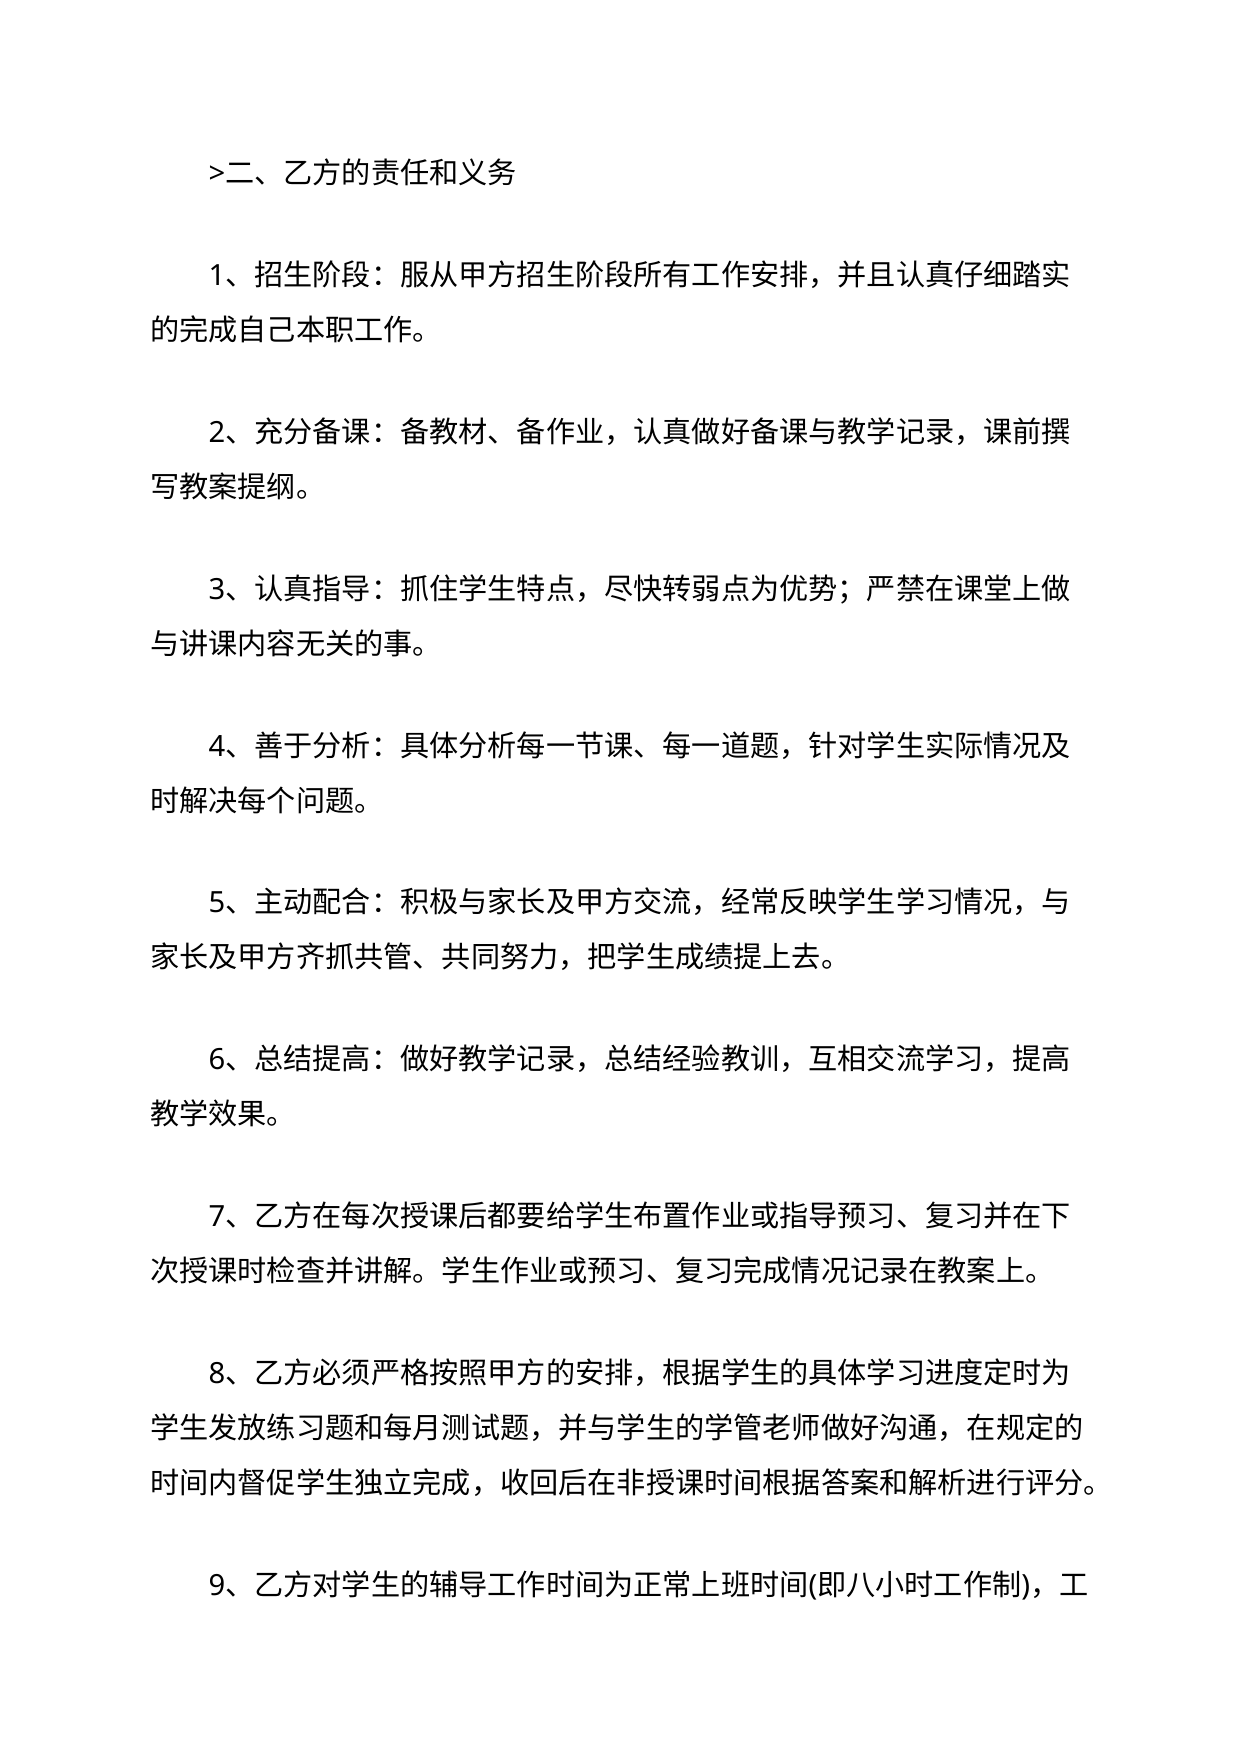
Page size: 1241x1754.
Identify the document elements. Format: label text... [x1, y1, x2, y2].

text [150, 1561, 1090, 1603]
text 1、招生阶段：服从甲方招生阶段所有工作安排，并且认真仔细踏实的完成自己本职工作。 [150, 252, 1090, 349]
text 3、认真指导：抓住学生特点，尽快转弱点为优势；严禁在课堂上做与讲课内容无关的事。 [150, 566, 1090, 663]
text 4、善于分析：具体分析每一节课、每一道题，针对学生实际情况及时解决每个问题。 [150, 722, 1090, 819]
text 5、主动配合：积极与家长及甲方交流，经常反映学生学习情况，与家长及甲方齐抓共管、共同努力，把学生成绩提上去。 [150, 879, 1090, 976]
text 2、充分备课：备教材、备作业，认真做好备课与教学记录，课前撰写教案提纲。 [150, 409, 1090, 506]
text 8、乙方必须严格按照甲方的安排，根据学生的具体学习进度定时为学生发放练习题和每月测试题，并与学生的学管老师做好沟通，在规定的时间内督促学生独立完成，收回后在非授课时间根据答案和解析进行评分。 [150, 1349, 1090, 1502]
text 6、总结提高：做好教学记录，总结经验教训，互相交流学习，提高教学效果。 [150, 1036, 1090, 1133]
text 7、乙方在每次授课后都要给学生布置作业或指导预习、复习并在下次授课时检查并讲解。学生作业或预习、复习完成情况记录在教案上。 [150, 1193, 1090, 1290]
text >二、乙方的责任和义务 [150, 150, 1090, 192]
